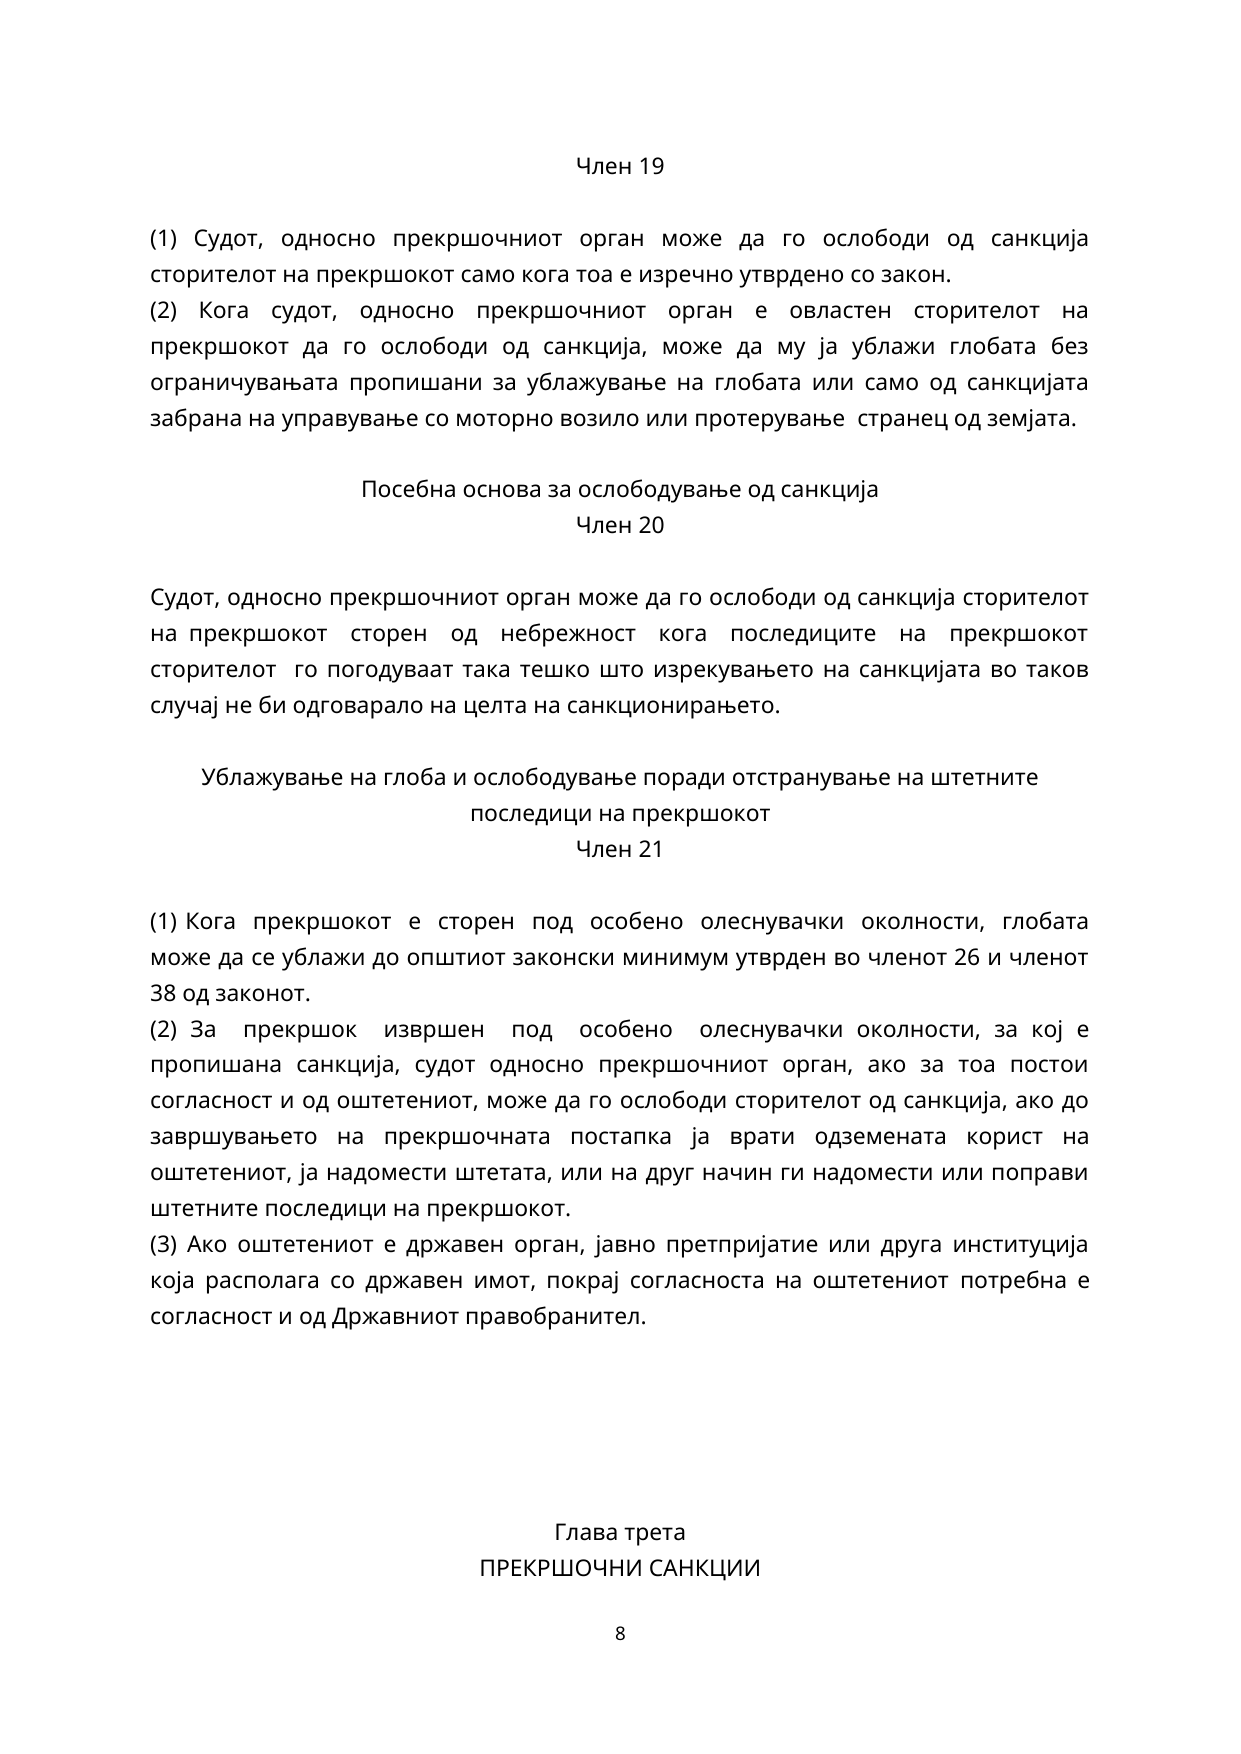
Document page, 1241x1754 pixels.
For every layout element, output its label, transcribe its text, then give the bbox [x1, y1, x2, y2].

text Судот, односно прекршочниот орган може да го ослободи од санкција сторителот на прекршокот сторен од небрежност кога последиците на прекршокот сторителот го погодуваат така тешко што изрекувањето на санкцијата во таков случај не би одговарало на целта на санкционирањето. [150, 581, 1090, 720]
text (3) Ако оштетениот е државен орган, јавно претпријатие или друга институција која располага со државен имот, покрај согласноста на оштетениот потребна е согласност и од Државниот правобранител. [150, 1228, 1090, 1331]
text ПРЕКРШОЧНИ САНКЦИИ [150, 1552, 1090, 1583]
text Посебна основа за ослободување од санкција [150, 473, 1090, 505]
text Член 21 [150, 833, 1090, 864]
text (2) За прекршок извршен под особено олеснувачки околности, за кој е пропишана санкција, судот односно прекршочниот орган, ако за тоа постои согласност и од оштетениот, може да го ослободи сторителот од санкција, ако до завршувањето на прекршочната постапка ја врати одземената корист на оштетениот, ја надомести штетата, или на друг начин ги надомести или поправи штетните последици на прекршокот. [150, 1012, 1090, 1223]
text (1) Судот, односно прекршочниот орган може да го ослободи од санкција сторителот на прекршокот само кога тоа е изречно утврдено со закон. [150, 222, 1090, 289]
text (1) Кога прекршокот е сторен под особено олеснувачки околности, глобата може да се ублажи до општиот законски минимум утврден во членот 26 и членот 38 од законот. [150, 905, 1090, 1008]
text (2) Кога судот, односно прекршочниот орган е овластен сторителот на прекршокот да го ослободи од санкција, може да му ја ублажи глобата без ограничувањата пропишани за ублажување на глобата или само од санкцијата забрана на управување со моторно возило или протерување странец од земјата. [150, 294, 1090, 433]
text Глава трета [150, 1516, 1090, 1547]
text последици на прекршокот [150, 797, 1090, 828]
text Член 20 [150, 509, 1090, 541]
text Ублажување на глоба и ослободување поради отстранување на штетните [150, 761, 1090, 792]
text Член 19 [150, 150, 1090, 181]
